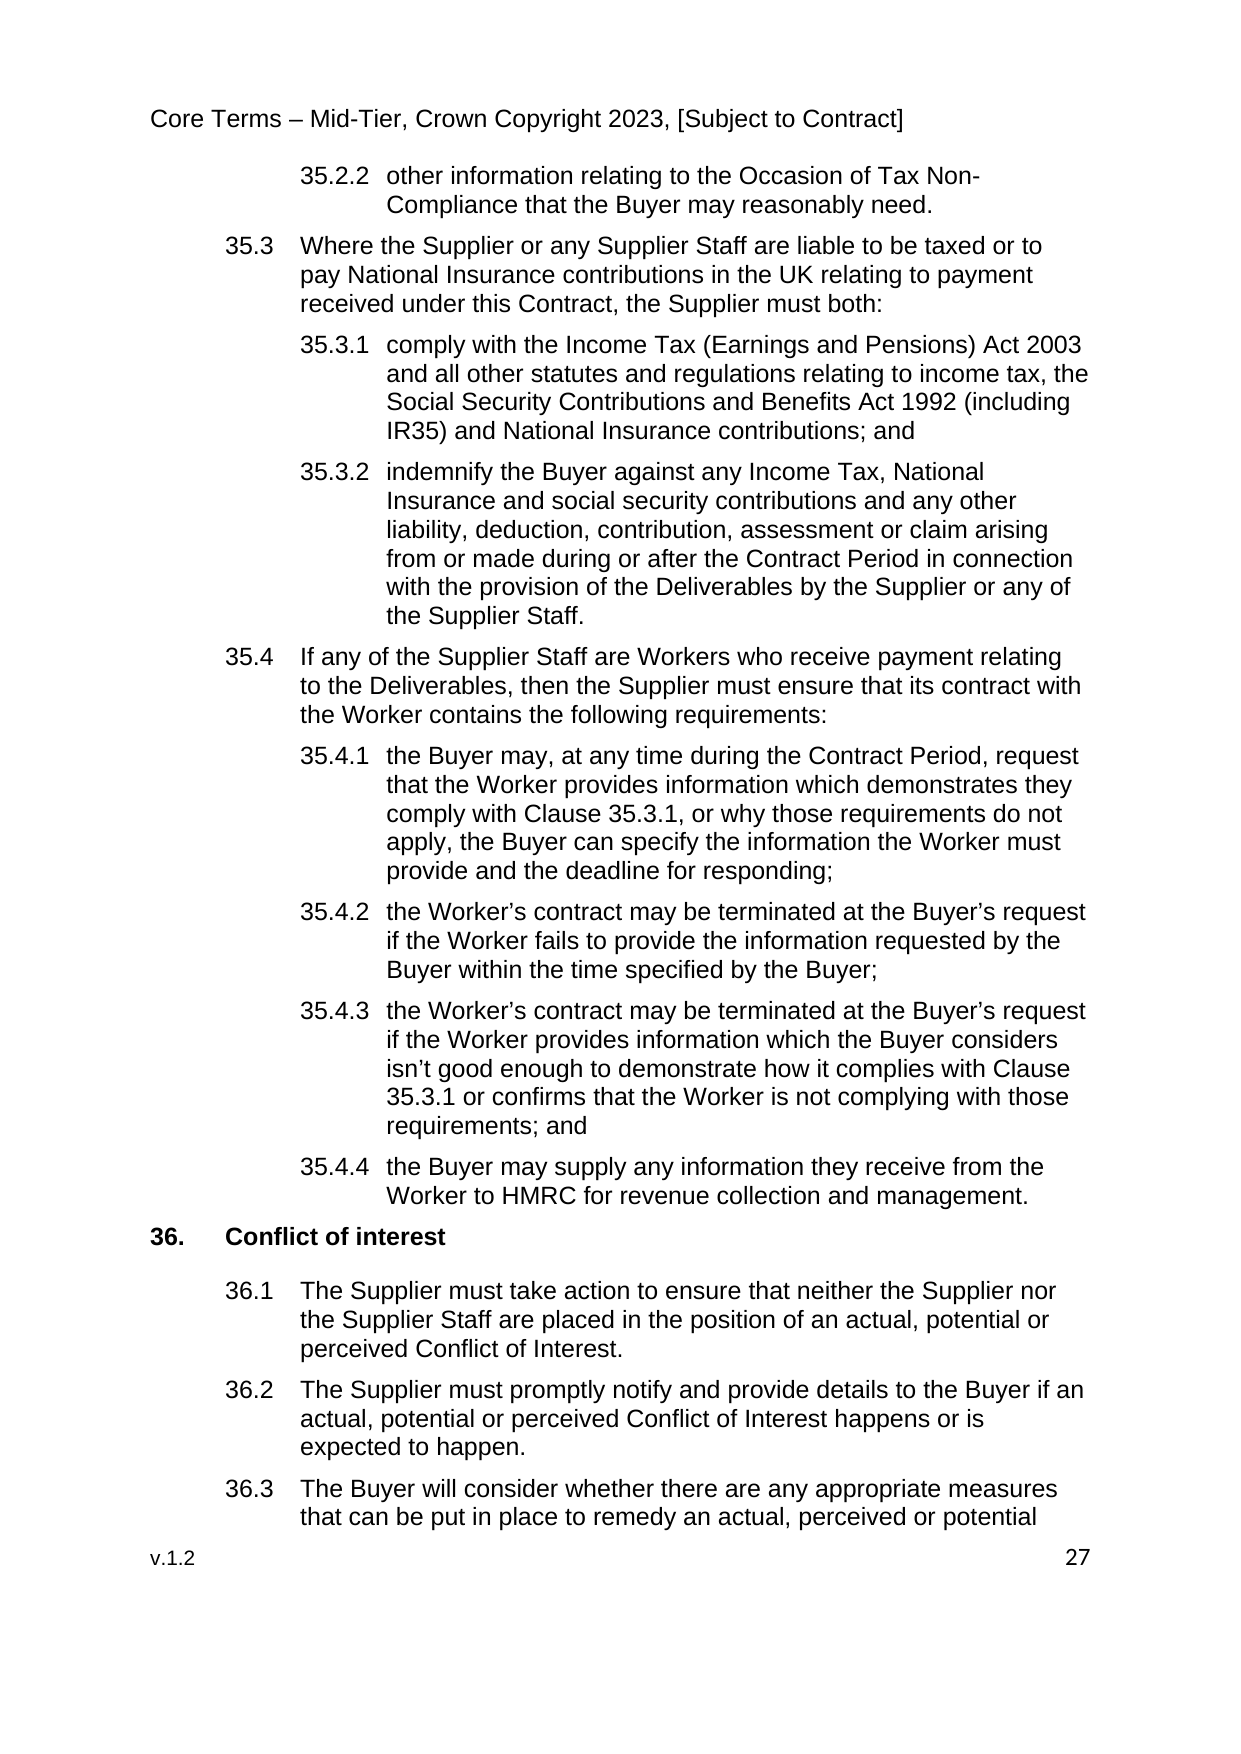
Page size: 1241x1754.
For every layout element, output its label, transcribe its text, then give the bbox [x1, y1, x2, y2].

subtitle the Buyer may, at any time during the Contract Period, request that the Worker provides information which demonstrates they comply with Clause 35.3.1, or why those requirements do not apply, the Buyer can specify the information the Worker must provide and the deadline for responding; [300, 741, 1090, 885]
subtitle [225, 1474, 1090, 1531]
subtitle comply with the Income Tax (Earnings and Pensions) Act 2003 and all other statutes and regulations relating to income tax, the Social Security Contributions and Benefits Act 1992 (including IR35) and National Insurance contributions; and [300, 330, 1090, 445]
subtitle the Worker’s contract may be terminated at the Buyer’s request if the Worker fails to provide the information requested by the Buyer within the time specified by the Buyer; [300, 897, 1090, 984]
subtitle other information relating to the Occasion of Tax Non-Compliance that the Buyer may reasonably need. [300, 161, 1090, 219]
subtitle indemnify the Buyer against any Income Tax, National Insurance and social security contributions and any other liability, deduction, contribution, assessment or claim arising from or made during or after the Contract Period in connection with the provision of the Deliverables by the Supplier or any of the Supplier Staff. [300, 457, 1090, 630]
subtitle Where the Supplier or any Supplier Staff are liable to be taxed or to pay National Insurance contributions in the UK relating to payment received under this Contract, the Supplier must both: [225, 231, 1090, 317]
subtitle The Supplier must take action to ensure that neither the Supplier nor the Supplier Staff are placed in the position of an actual, potential or perceived Conflict of Interest. [225, 1276, 1090, 1362]
subtitle If any of the Supplier Staff are Workers who receive payment relating to the Deliverables, then the Supplier must ensure that its contract with the Worker contains the following requirements: [225, 642, 1090, 729]
subtitle the Buyer may supply any information they receive from the Worker to HMRC for revenue collection and management. [300, 1152, 1090, 1210]
subtitle Conflict of interest [150, 1222, 1090, 1251]
subtitle the Worker’s contract may be terminated at the Buyer’s request if the Worker provides information which the Buyer considers isn’t good enough to demonstrate how it complies with Clause 35.3.1 or confirms that the Worker is not complying with those requirements; and [300, 996, 1090, 1140]
subtitle The Supplier must promptly notify and provide details to the Buyer if an actual, potential or perceived Conflict of Interest happens or is expected to happen. [225, 1375, 1090, 1461]
